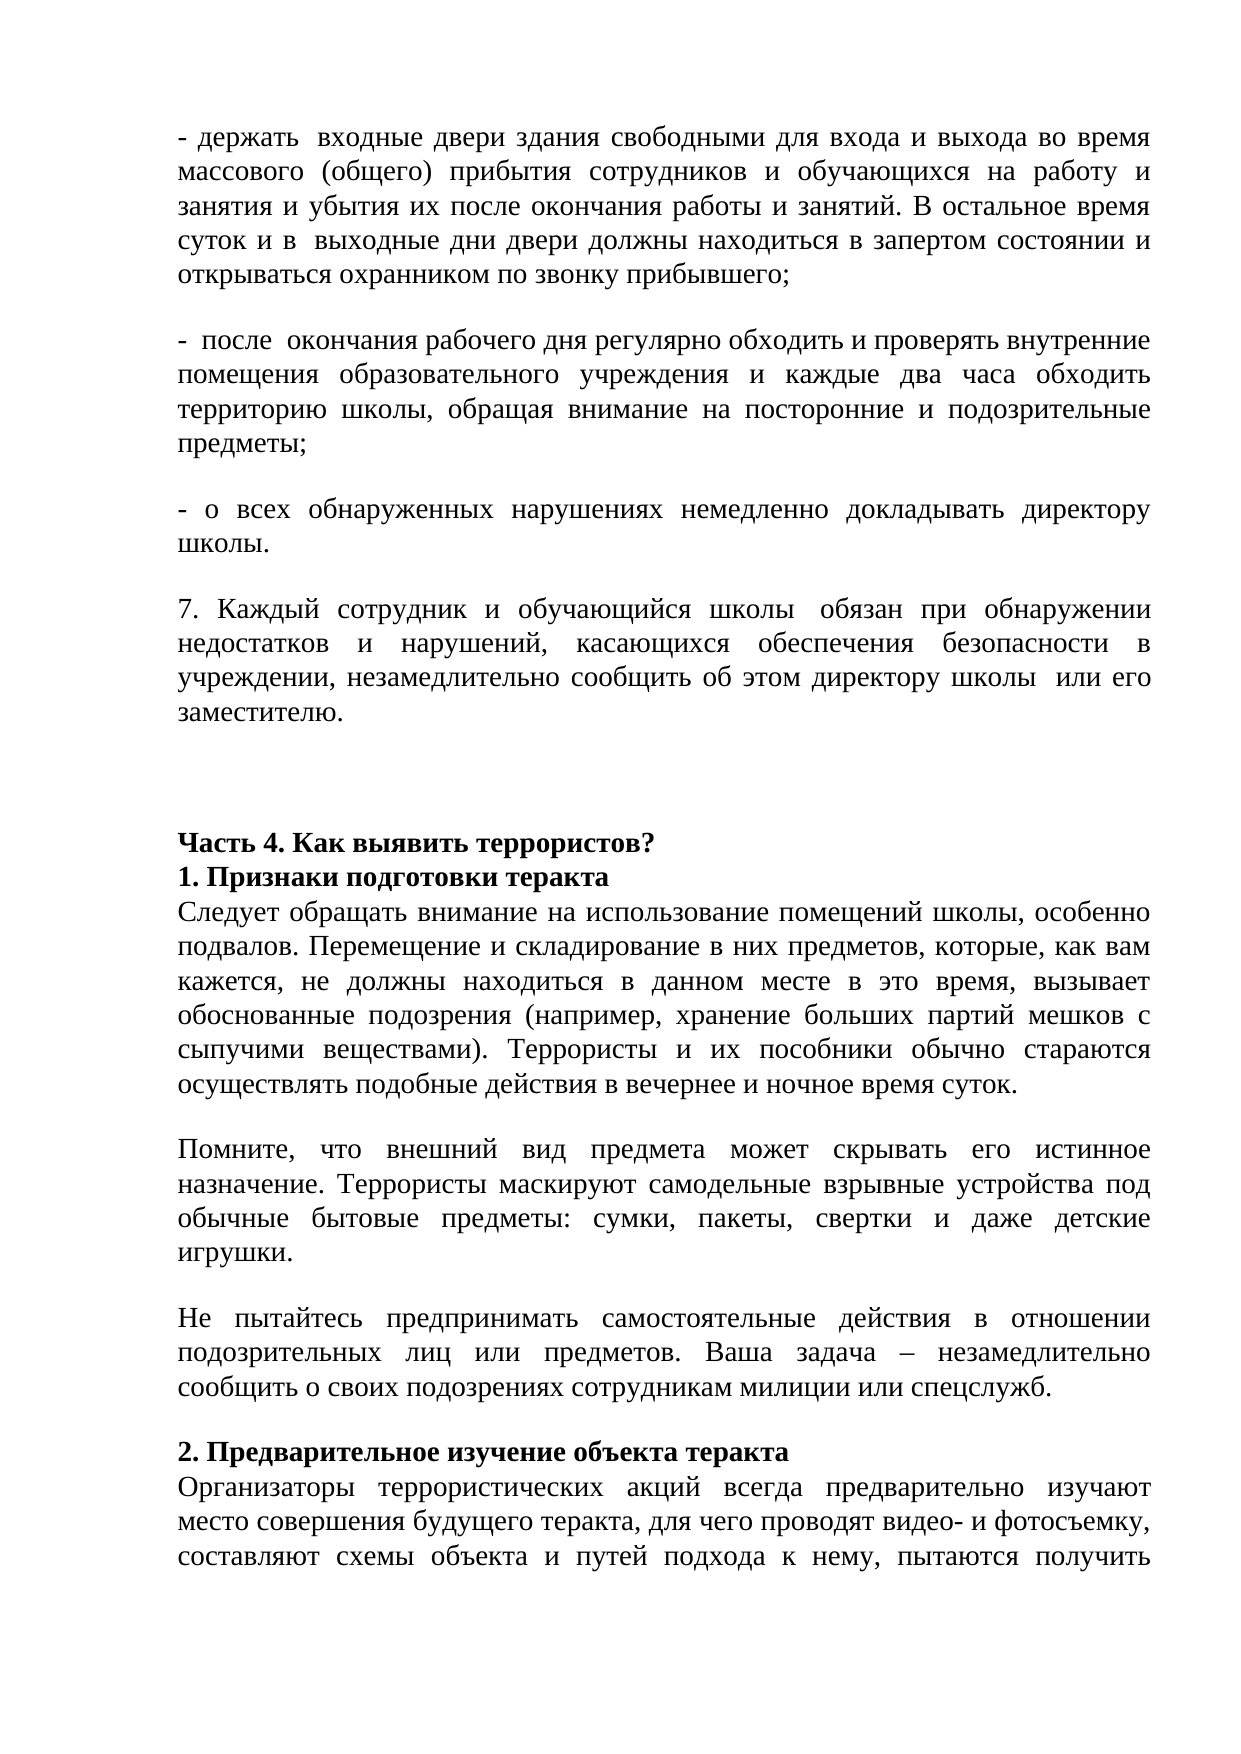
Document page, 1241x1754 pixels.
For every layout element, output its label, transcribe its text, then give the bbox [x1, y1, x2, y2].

text Помните, что внешний вид предмета может скрывать его истинное назначение. Террористы маскируют самодельные взрывные устройства под обычные бытовые предметы: сумки, пакеты, свертки и даже детские игрушки. [177, 1131, 1152, 1268]
text 2. Предварительное изучение объекта теракта [177, 1434, 1152, 1468]
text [177, 1468, 1152, 1571]
text Следует обращать внимание на использование помещений школы, особенно подвалов. Перемещение и складирование в них предметов, которые, как вам кажется, не должны находиться в данном месте в это время, вызывает обоснованные подозрения (например, хранение больших партий мешков с сыпучими веществами). Террористы и их пособники обычно стараются осуществлять подобные действия в вечернее и ночное время суток. [177, 893, 1152, 1099]
text - держать входные двери здания свободными для входа и выхода во время массового (общего) прибытия сотрудников и обучающихся на работу и занятия и убытия их после окончания работы и занятий. В остальное время суток и в выходные дни двери должны находиться в запертом состоянии и открываться охранником по звонку прибывшего; [177, 118, 1152, 290]
text - о всех обнаруженных нарушениях немедленно докладывать директору школы. [177, 490, 1152, 559]
text 7. Каждый сотрудник и обучающийся школы обязан при обнаружении недостатков и нарушений, касающихся обеспечения безопасности в учреждении, незамедлительно сообщить об этом директору школы или его заместителю. [177, 590, 1152, 727]
text 1. Признаки подготовки теракта [177, 859, 1152, 893]
text Часть 4. Как выявить террористов? [177, 824, 1152, 859]
text - после окончания рабочего дня регулярно обходить и проверять внутренние помещения образовательного учреждения и каждые два часа обходить территорию школы, обращая внимание на посторонние и подозрительные предметы; [177, 321, 1152, 459]
text Не пытайтесь предпринимать самостоятельные действия в отношении подозрительных лиц или предметов. Ваша задача – незамедлительно сообщить о своих подозрениях сотрудникам милиции или спецслужб. [177, 1299, 1152, 1402]
